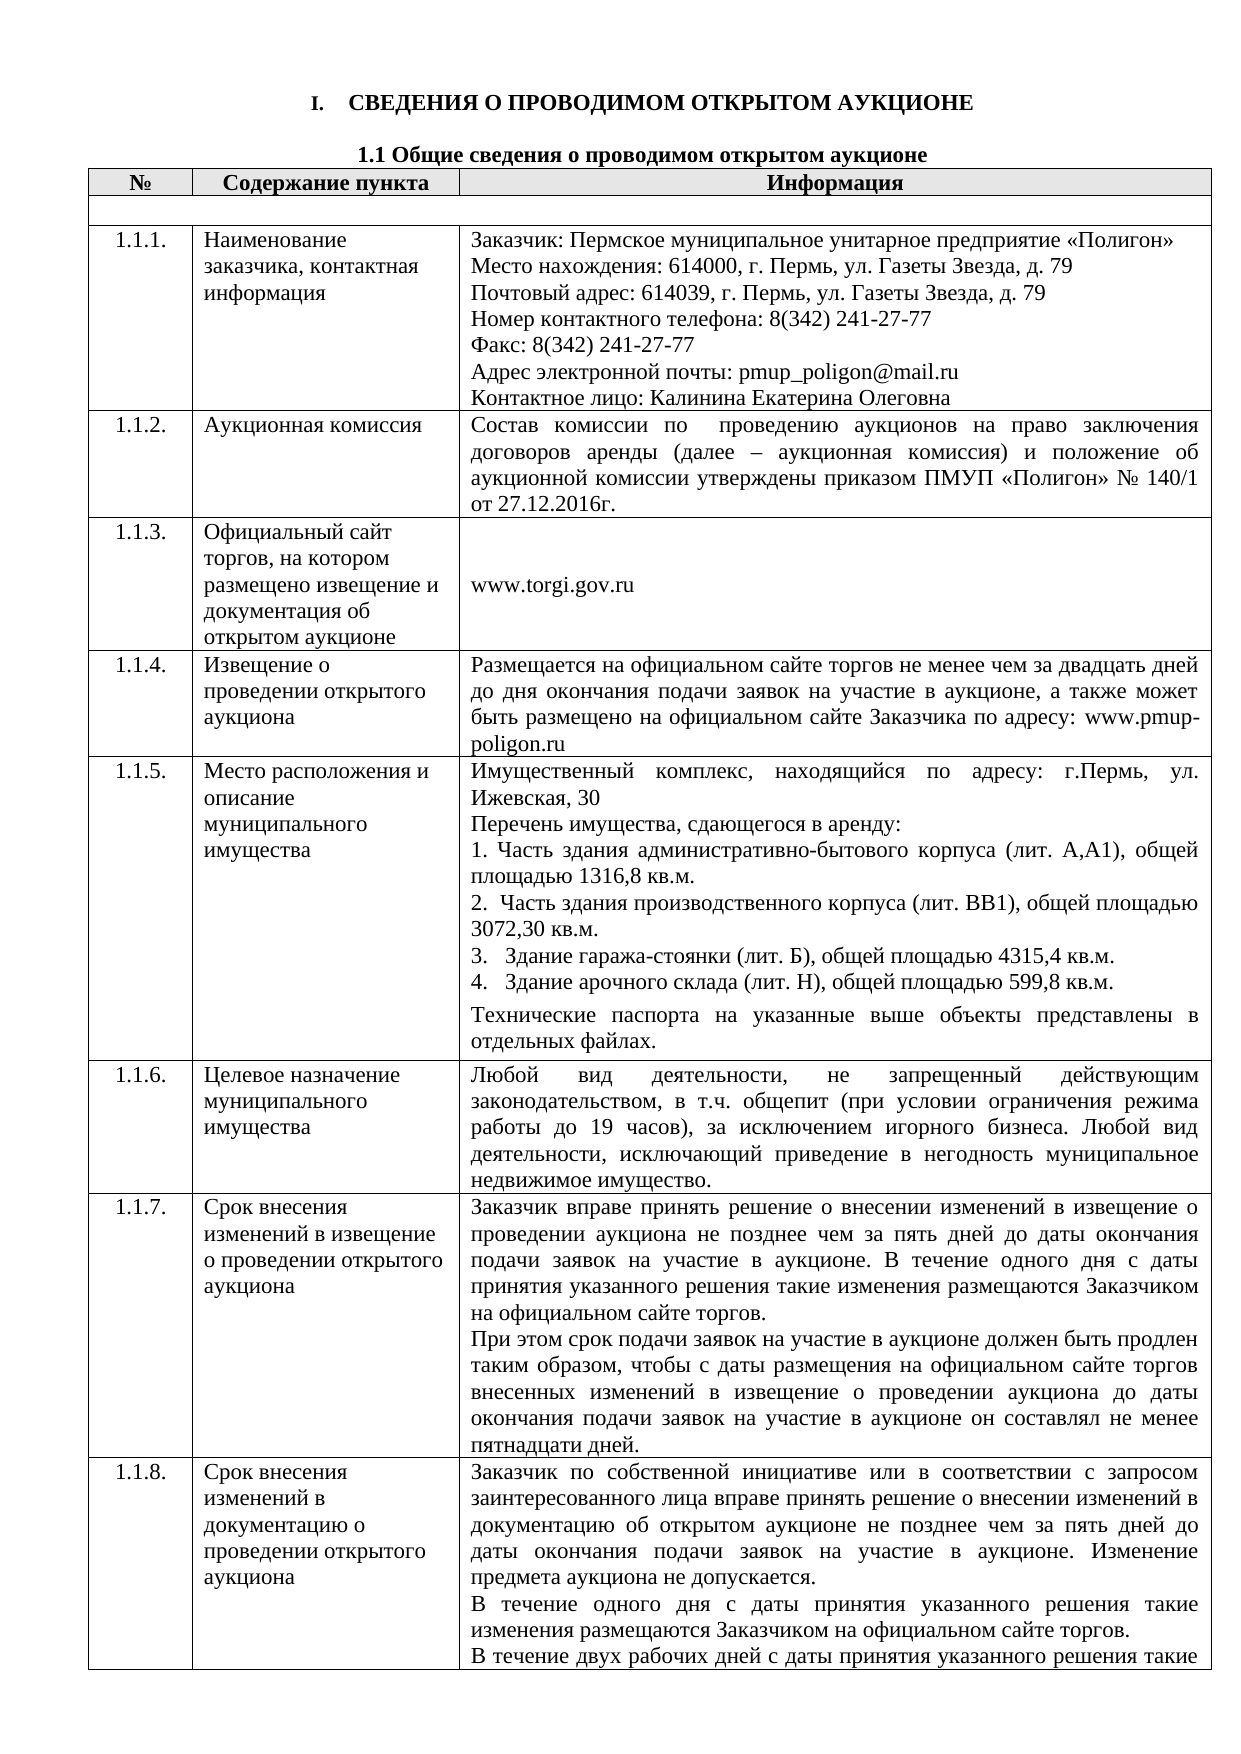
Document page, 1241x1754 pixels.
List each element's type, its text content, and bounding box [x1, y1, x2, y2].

table_cell Состав комиссии по проведению аукционов на право заключения договоров аренды (далее – аукционная комиссия) и положение об аукционной комиссии утверждены приказом ПМУП «Полигон» № 140/1 от 27.12.2016г. [460, 411, 1211, 517]
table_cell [193, 1458, 459, 1669]
table_cell 1.1.1. [89, 226, 192, 410]
table_cell Целевое назначение муниципального имущества [193, 1061, 459, 1192]
table_cell 1.1.7. [89, 1194, 192, 1457]
table_cell Размещается на официальном сайте торгов не менее чем за двадцать дней до дня окончания подачи заявок на участие в аукционе, а также может быть размещено на официальном сайте Заказчика по адресу: www.pmup-poligon.ru [460, 651, 1211, 756]
table_cell 1.1.8. [89, 1458, 192, 1669]
table_cell Аукционная комиссия [193, 411, 459, 517]
table_cell Заказчик вправе принять решение о внесении изменений в извещение о проведении аукциона не позднее чем за пять дней до даты окончания подачи заявок на участие в аукционе. В течение одного дня с даты принятия указанного решения такие изменения размещаются Заказчиком на официальном сайте торгов. При этом срок подачи заявок на участие в аукционе должен быть продлен таким образом, чтобы с даты размещения на официальном сайте торгов внесенных изменений в извещение о проведении аукциона до даты окончания подачи заявок на участие в аукционе он составлял не менее пятнадцати дней. [460, 1194, 1211, 1457]
table_cell 1.1.3. [89, 518, 192, 650]
table_cell Извещение о проведении открытого аукциона [193, 651, 459, 756]
table_cell 1.1.6. [89, 1061, 192, 1192]
table_cell Наименование заказчика, контактная информация [193, 226, 459, 410]
table_cell Любой вид деятельности, не запрещенный действующим законодательством, в т.ч. общепит (при условии ограничения режима работы до 19 часов), за исключением игорного бизнеса. Любой вид деятельности, исключающий приведение в негодность муниципальное недвижимое имущество. [460, 1061, 1211, 1192]
table_cell Заказчик: Пермское муниципальное унитарное предприятие «Полигон» Место нахождения: 614000, г. Пермь, ул. Газеты Звезда, д. 79 Почтовый адрес: 614039, г. Пермь, ул. Газеты Звезда, д. 79 Номер контактного телефона: 8(342) 241-27-77 Факс: 8(342) 241-27-77 Адрес электронной почты: pmup_poligon@mail.ru Контактное лицо: Калинина Екатерина Олеговна [460, 226, 1211, 410]
table_header № [89, 169, 192, 195]
table_header Содержание пункта [193, 169, 459, 195]
text 1.1 Общие сведения о проводимом открытом аукционе [118, 141, 1167, 168]
table_cell 1.1.4. [89, 651, 192, 756]
table_cell Имущественный комплекс, находящийся по адресу: г.Пермь, ул. Ижевская, 30 Перечень имущества, сдающегося в аренду: 1. Часть здания административно-бытового корпуса (лит. А,А1), общей площадью 1316,8 кв.м. 2. Часть здания производственного корпуса (лит. ВВ1), общей площадью 3072,30 кв.м. 3. Здание гаража-стоянки (лит. Б), общей площадью 4315,4 кв.м. 4. Здание арочного склада (лит. Н), общей площадью 599,8 кв.м. Технические паспорта на указанные выше объекты представлены в отдельных файлах. [460, 757, 1211, 1059]
list СВЕДЕНИЯ О ПРОВОДИМОМ ОТКРЫТОМ АУКЦИОНЕ [118, 89, 1167, 115]
table_cell Место расположения и описание муниципального имущества [193, 757, 459, 1059]
table_cell www.torgi.gov.ru [460, 518, 1211, 650]
table_cell [89, 196, 1211, 225]
table_cell 1.1.5. [89, 757, 192, 1059]
table_cell 1.1.2. [89, 411, 192, 517]
table_cell Официальный сайт торгов, на котором размещено извещение и документация об открытом аукционе [193, 518, 459, 650]
table_cell Срок внесения изменений в извещение о проведении открытого аукциона [193, 1194, 459, 1457]
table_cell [460, 1458, 1211, 1669]
table_header Информация [460, 169, 1211, 195]
